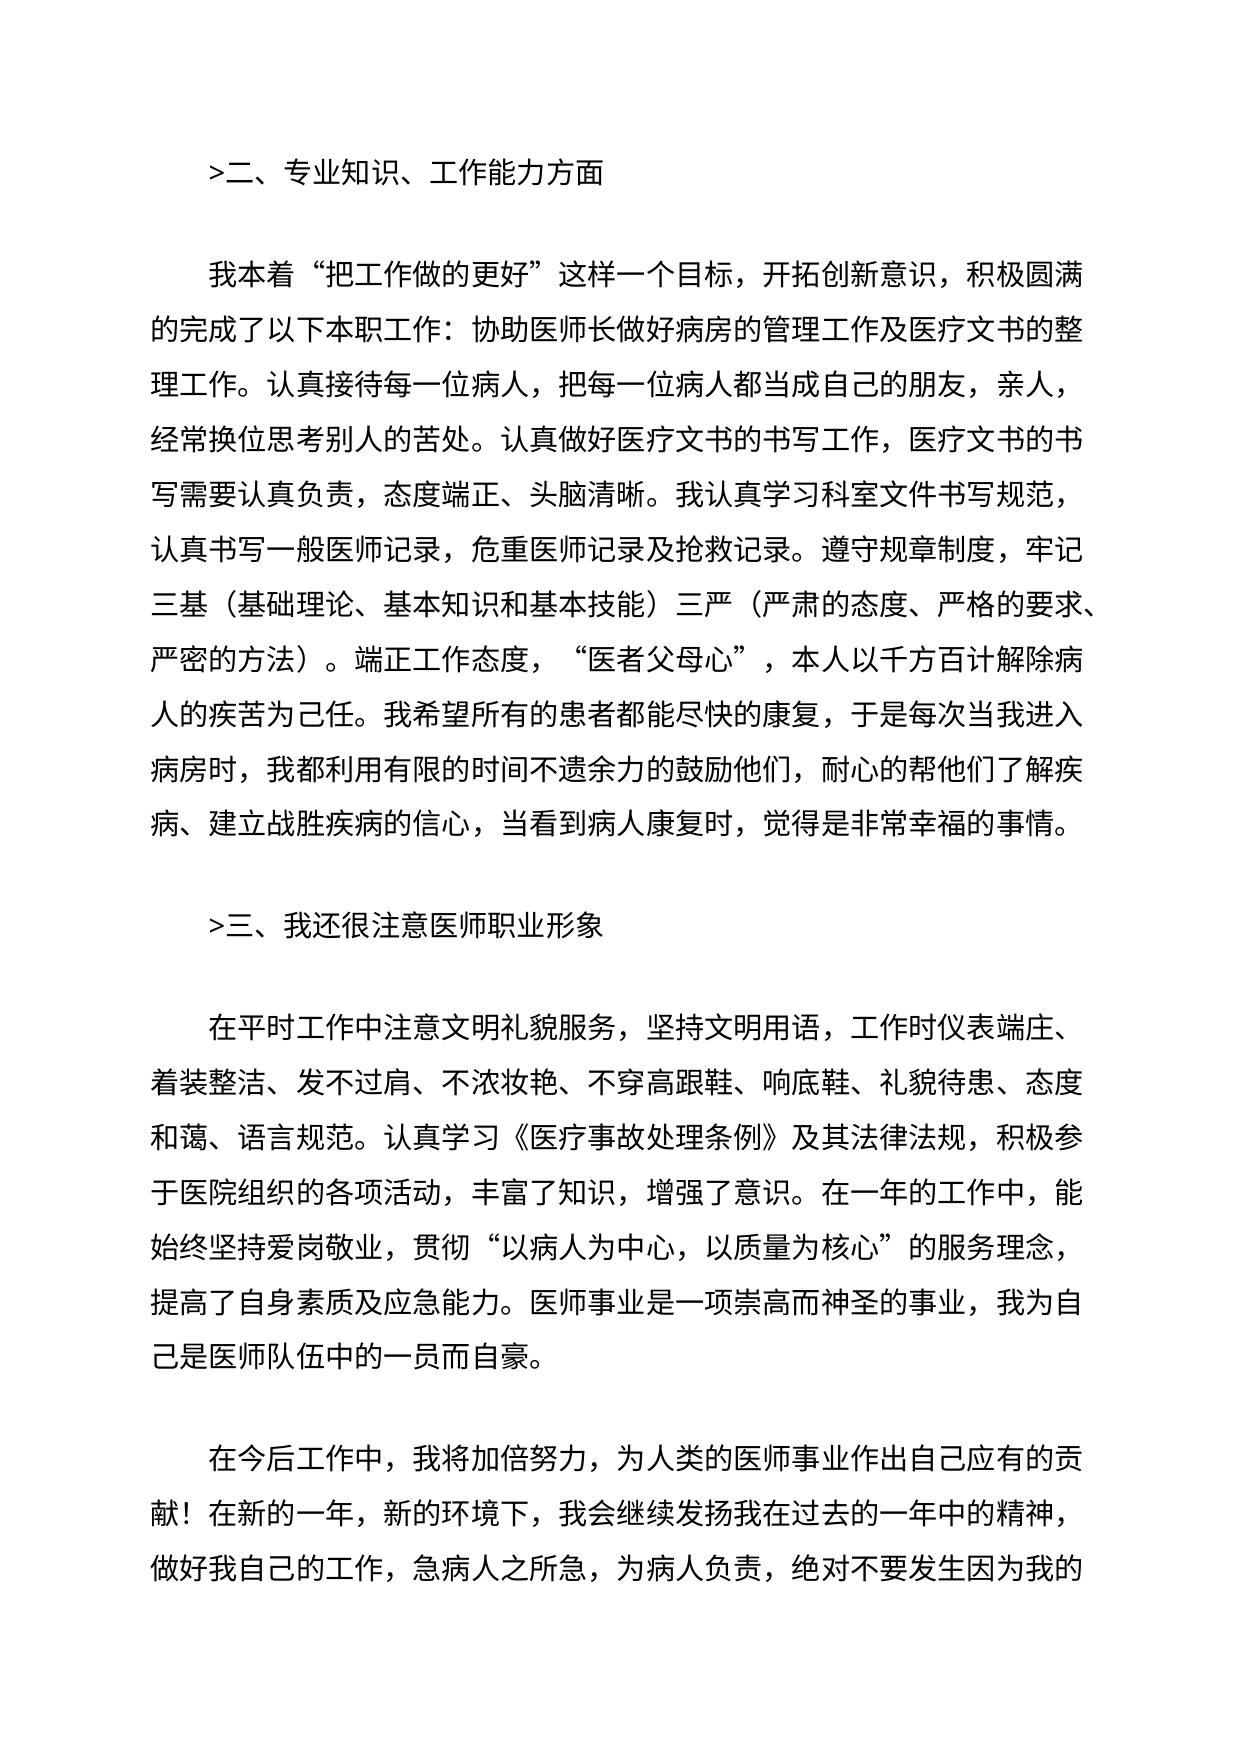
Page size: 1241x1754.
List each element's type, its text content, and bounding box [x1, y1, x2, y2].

text 在平时工作中注意文明礼貌服务，坚持文明用语，工作时仪表端庄、着装整洁、发不过肩、不浓妆艳、不穿高跟鞋、响底鞋、礼貌待患、态度和蔼、语言规范。认真学习《医疗事故处理条例》及其法律法规，积极参于医院组织的各项活动，丰富了知识，增强了意识。在一年的工作中，能始终坚持爱岗敬业，贯彻“以病人为中心，以质量为核心”的服务理念，提高了自身素质及应急能力。医师事业是一项崇高而神圣的事业，我为自己是医师队伍中的一员而自豪。 [150, 1005, 1090, 1376]
text 我本着“把工作做的更好”这样一个目标，开拓创新意识，积极圆满的完成了以下本职工作：协助医师长做好病房的管理工作及医疗文书的整理工作。认真接待每一位病人，把每一位病人都当成自己的朋友，亲人，经常换位思考别人的苦处。认真做好医疗文书的书写工作，医疗文书的书写需要认真负责，态度端正、头脑清晰。我认真学习科室文件书写规范，认真书写一般医师记录，危重医师记录及抢救记录。遵守规章制度，牢记三基（基础理论、基本知识和基本技能）三严（严肃的态度、严格的要求、严密的方法）。端正工作态度，“医者父母心”，本人以千方百计解除病人的疾苦为己任。我希望所有的患者都能尽快的康复，于是每次当我进入病房时，我都利用有限的时间不遗余力的鼓励他们，耐心的帮他们了解疾病、建立战胜疾病的信心，当看到病人康复时，觉得是非常幸福的事情。 [150, 252, 1090, 843]
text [150, 1436, 1090, 1588]
text >三、我还很注意医师职业形象 [150, 903, 1090, 945]
text >二、专业知识、工作能力方面 [150, 150, 1090, 192]
